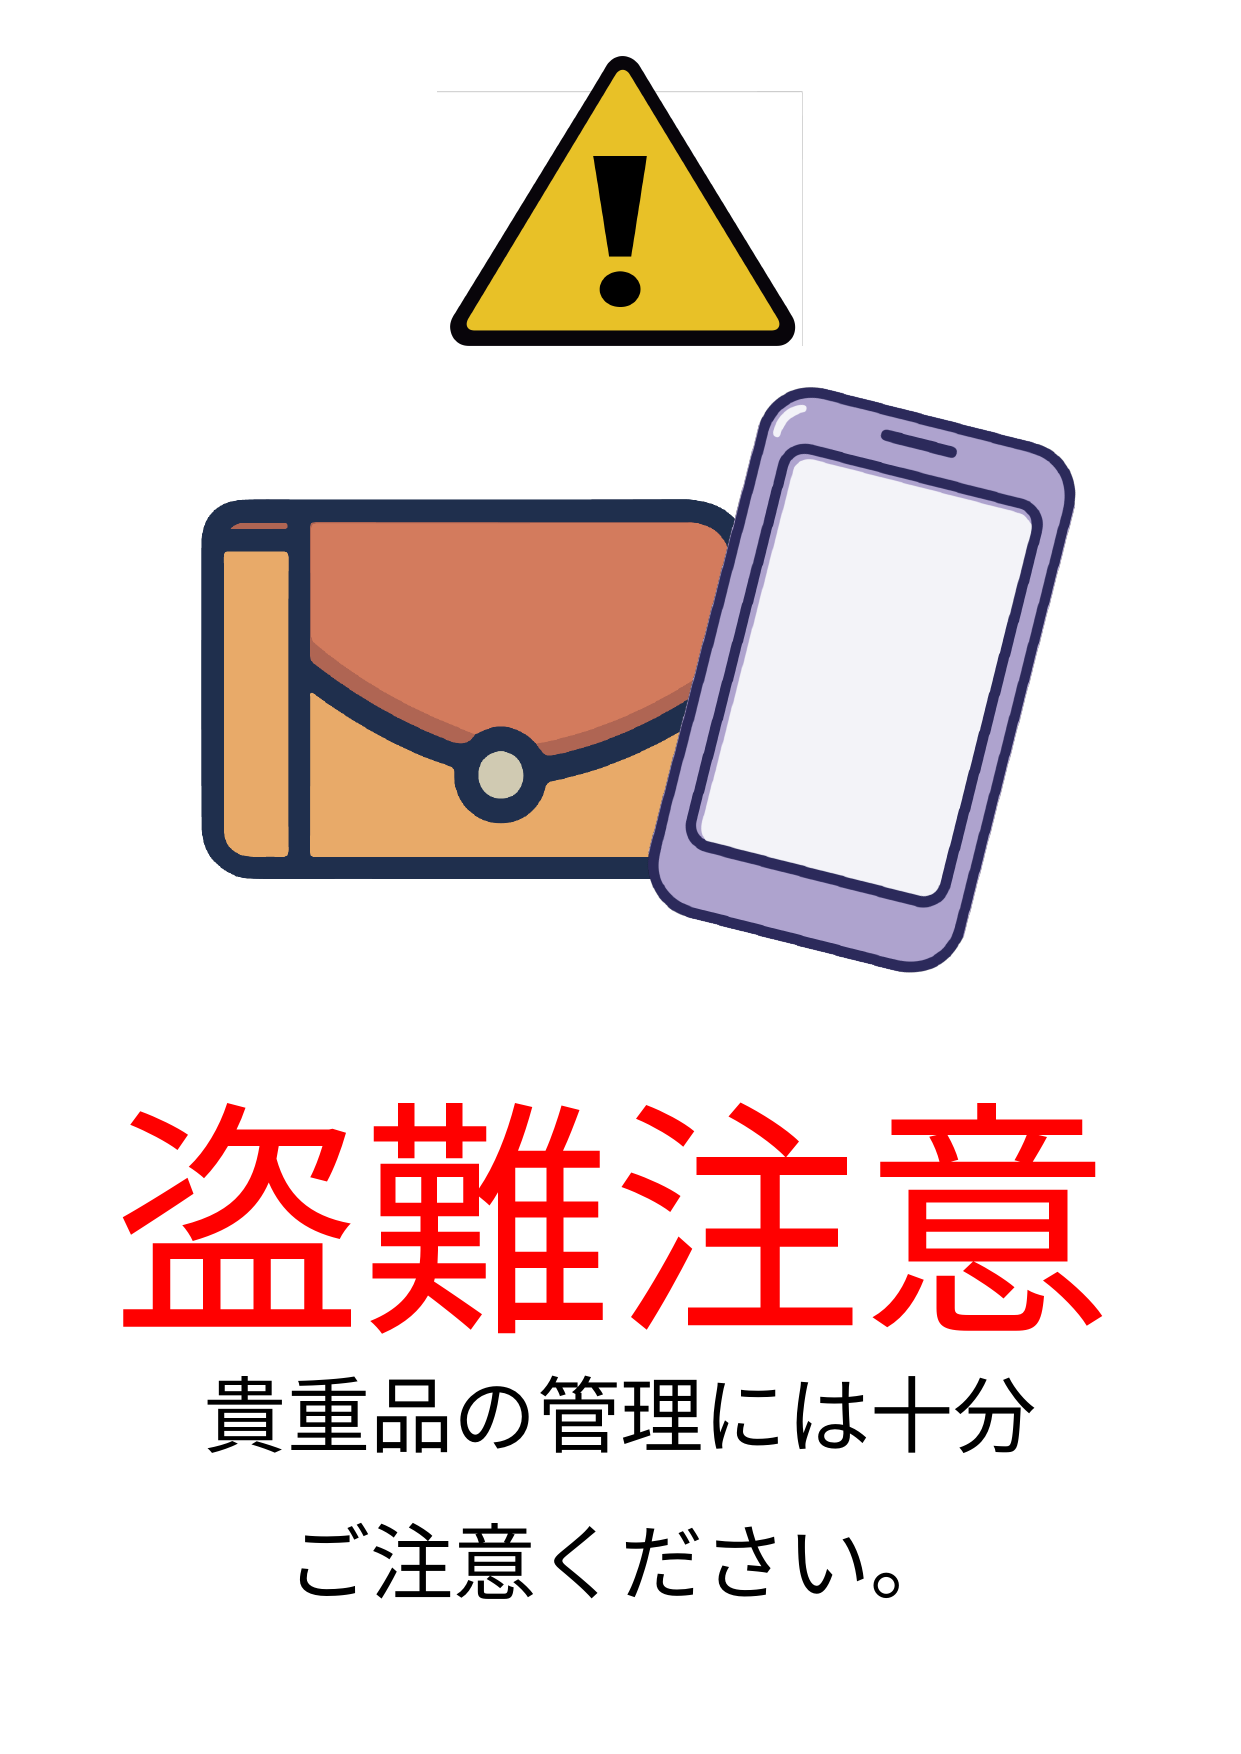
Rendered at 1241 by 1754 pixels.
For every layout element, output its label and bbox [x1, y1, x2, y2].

picture [437, 56, 803, 346]
picture [201, 376, 1087, 985]
